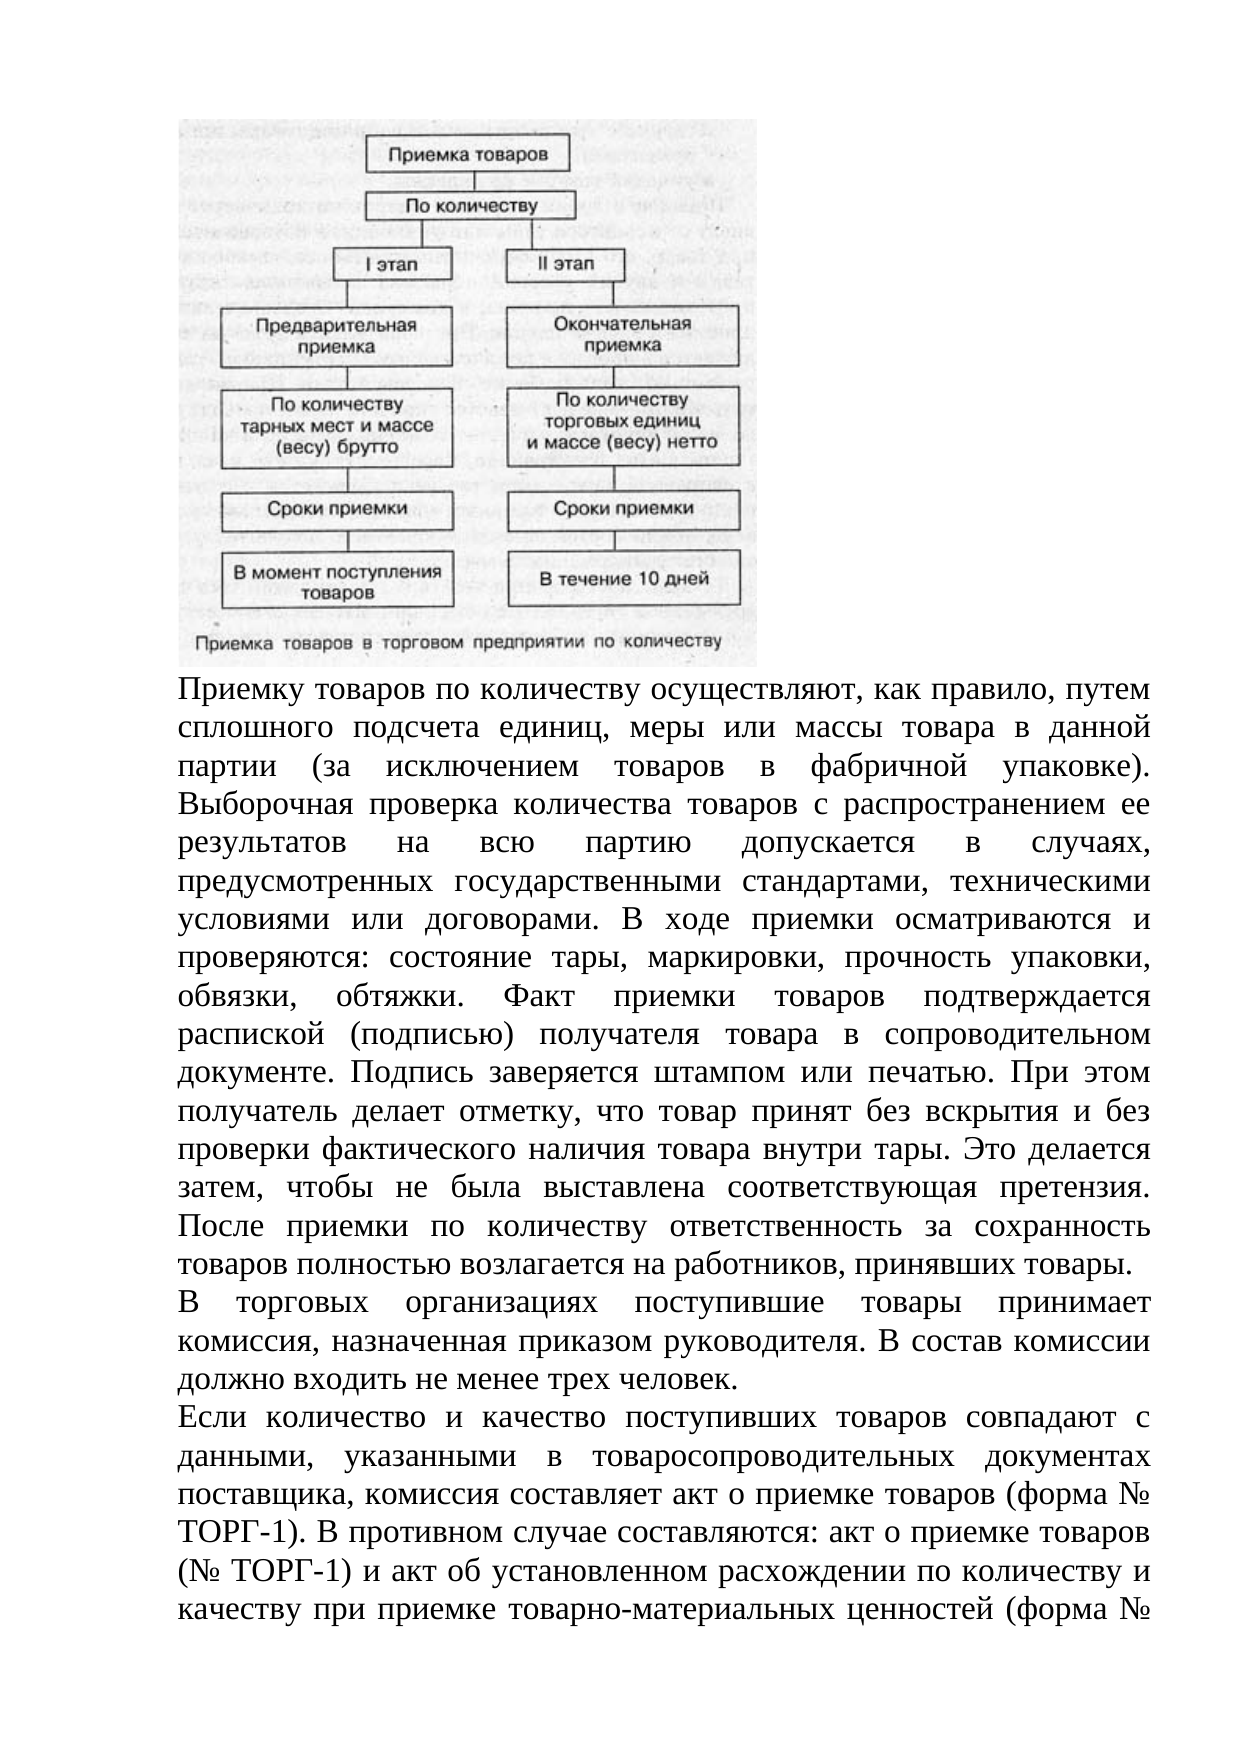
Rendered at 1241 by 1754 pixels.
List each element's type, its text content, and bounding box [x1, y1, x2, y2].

text Приемку товаров по количеству осуществляют, как правило, путем сплошного подсчета единиц, меры или массы товара в данной партии (за исключением товаров в фабричной упаковке). Выборочная проверка количества товаров с распространением ее результатов на всю партию допускается в случаях, предусмотренных государственными стандартами, техническими условиями или договорами. В ходе приемки осматриваются и проверяются: состояние тары, маркировки, прочность упаковки, обвязки, обтяжки. Факт приемки товаров подтверждается распиской (подписью) получателя товара в сопроводительном документе. Подпись заверяется штампом или печатью. При этом получатель делает отметку, что товар принят без вскрытия и без проверки фактического наличия товара внутри тары. Это делается затем, чтобы не была выставлена соответствующая претензия. После приемки по количеству ответственность за сохранность товаров полностью возлагается на работников, принявших товары. [177, 668, 1152, 1281]
text В торговых организациях поступившие товары принимает комиссия, назначенная приказом руководителя. В состав комиссии должно входить не менее трех человек. [177, 1281, 1152, 1396]
picture [178, 119, 757, 667]
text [177, 1396, 1152, 1626]
table_header [177, 118, 1152, 668]
